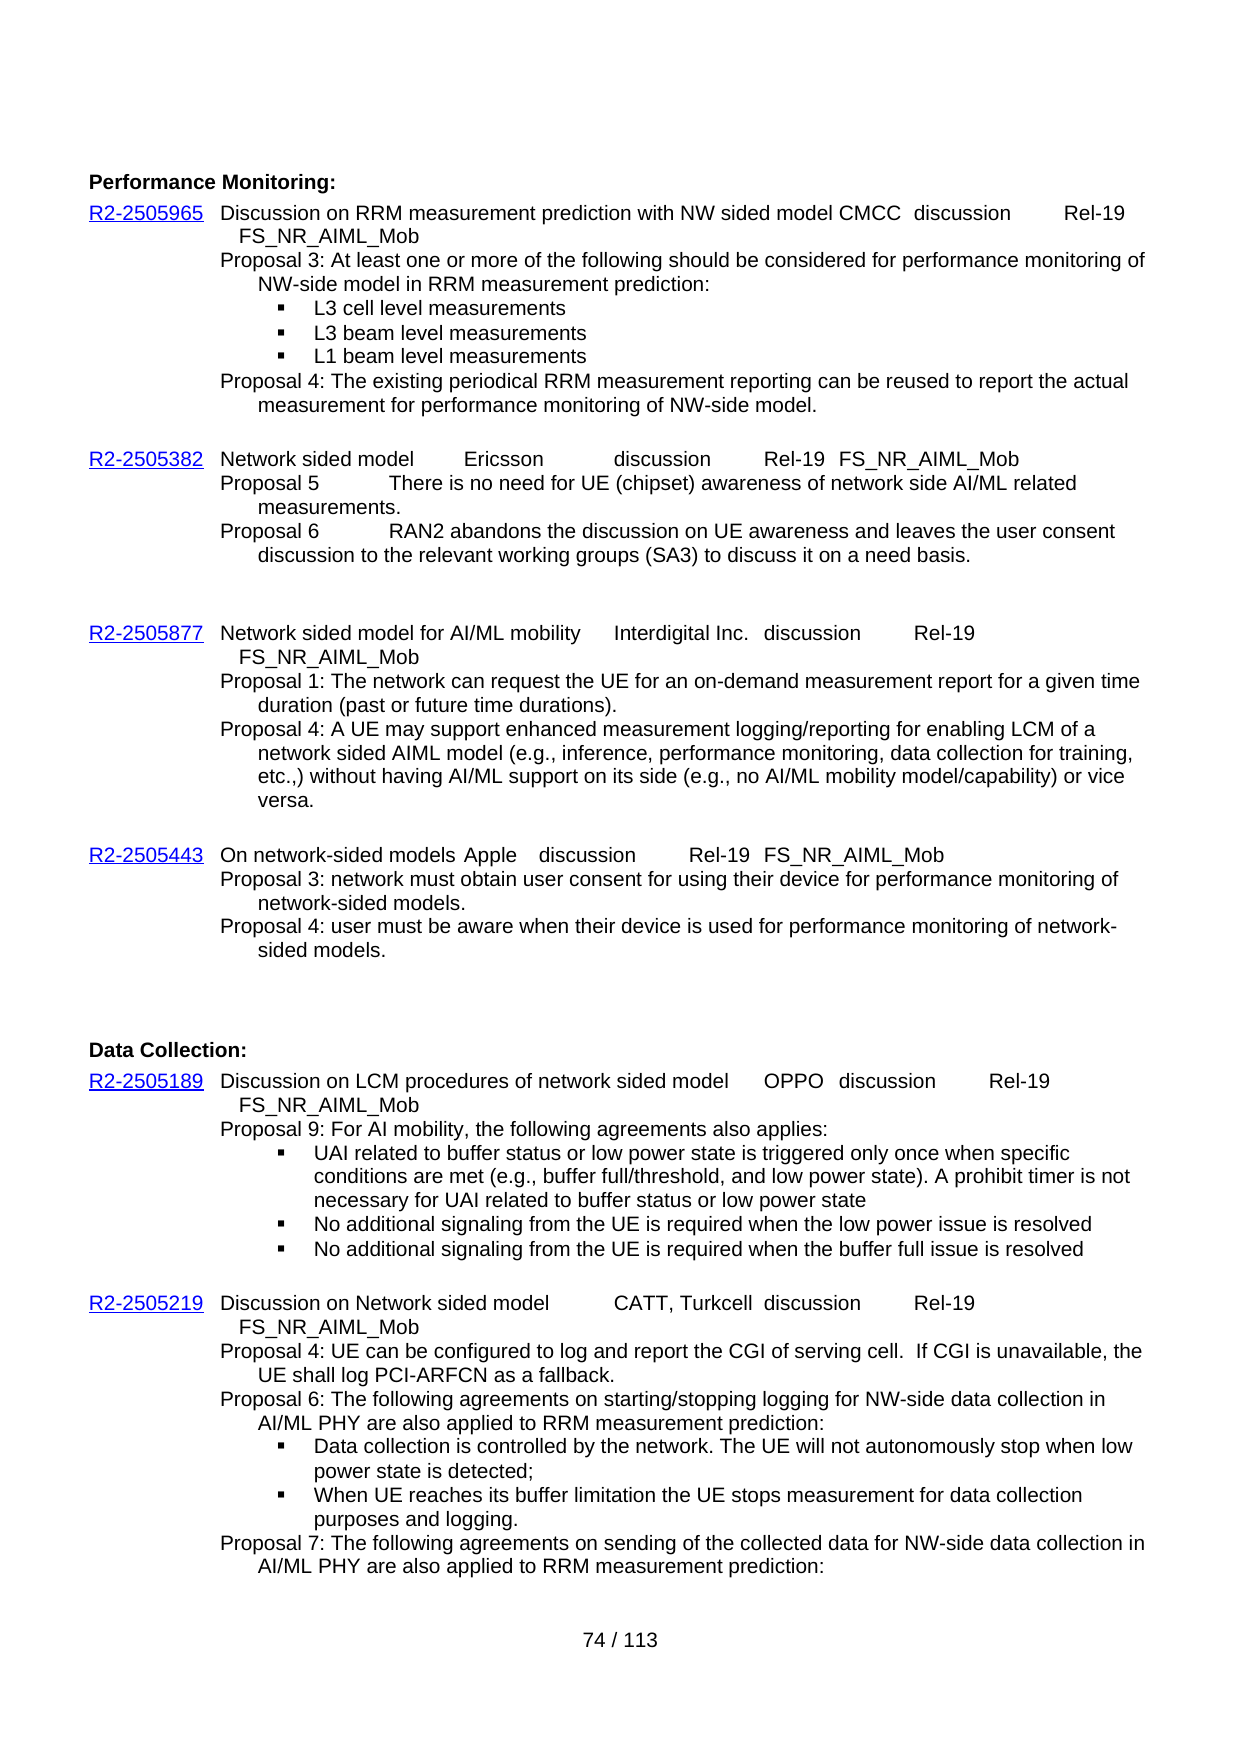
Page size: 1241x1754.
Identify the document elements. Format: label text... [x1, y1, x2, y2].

text Proposal 4: The existing periodical RRM measurement reporting can be reused to report the actual measurement for performance monitoring of NW-side model. [220, 368, 1152, 416]
list Data collection is controlled by the network. The UE will not autonomously stop when low power state is detected; [276, 1434, 1152, 1482]
list When UE reaches its buffer limitation the UE stops measurement for data collection purposes and logging. [276, 1482, 1152, 1530]
title R2-2505965 Discussion on RRM measurement prediction with NW sided model CMCC discussion Rel-19 FS_NR_AIML_Mob [89, 200, 1152, 248]
text Proposal 4: A UE may support enhanced measurement logging/reporting for enabling LCM of a network sided AIML model (e.g., inference, performance monitoring, data collection for training, etc.,) without having AI/ML support on its side (e.g., no AI/ML mobility model/capability) or vice versa. [220, 716, 1152, 812]
text Data Collection: [89, 1038, 1152, 1062]
list UAI related to buffer status or low power state is triggered only once when specific conditions are met (e.g., buffer full/threshold, and low power state). A prohibit timer is not necessary for UAI related to buffer status or low power state [276, 1140, 1152, 1212]
text Proposal 7: The following agreements on sending of the collected data for NW-side data collection in AI/ML PHY are also applied to RRM measurement prediction: [220, 1530, 1152, 1578]
list L1 beam level measurements [276, 344, 1152, 368]
text Proposal 4: user must be aware when their device is used for performance monitoring of network-sided models. [220, 914, 1152, 962]
text Proposal 4: UE can be configured to log and report the CGI of serving cell. If CGI is unavailable, the UE shall log PCI-ARFCN as a fallback. [220, 1338, 1152, 1386]
title R2-2505877 Network sided model for AI/ML mobility Interdigital Inc. discussion Rel-19 FS_NR_AIML_Mob [89, 621, 1152, 668]
list No additional signaling from the UE is required when the low power issue is resolved [276, 1212, 1152, 1236]
title R2-2505219 Discussion on Network sided model CATT, Turkcell discussion Rel-19 FS_NR_AIML_Mob [89, 1291, 1152, 1338]
text Proposal 6 RAN2 abandons the discussion on UE awareness and leaves the user consent discussion to the relevant working groups (SA3) to discuss it on a need basis. [220, 518, 1152, 566]
text Performance Monitoring: [89, 170, 1152, 194]
text Proposal 5 There is no need for UE (chipset) awareness of network side AI/ML related measurements. [220, 471, 1152, 518]
text Proposal 3: At least one or more of the following should be considered for performance monitoring of NW-side model in RRM measurement prediction: [220, 248, 1152, 296]
list No additional signaling from the UE is required when the buffer full issue is resolved [276, 1236, 1152, 1260]
title R2-2505382 Network sided model Ericsson discussion Rel-19 FS_NR_AIML_Mob [89, 447, 1152, 471]
title R2-2505443 On network-sided models Apple discussion Rel-19 FS_NR_AIML_Mob [89, 842, 1152, 866]
title R2-2505189 Discussion on LCM procedures of network sided model OPPO discussion Rel-19 FS_NR_AIML_Mob [89, 1068, 1152, 1116]
text Proposal 3: network must obtain user consent for using their device for performance monitoring of network-sided models. [220, 866, 1152, 914]
text Proposal 9: For AI mobility, the following agreements also applies: [220, 1116, 1152, 1140]
list L3 cell level measurements [276, 296, 1152, 320]
text Proposal 6: The following agreements on starting/stopping logging for NW-side data collection in AI/ML PHY are also applied to RRM measurement prediction: [220, 1386, 1152, 1434]
list L3 beam level measurements [276, 320, 1152, 344]
text Proposal 1: The network can request the UE for an on-demand measurement report for a given time duration (past or future time durations). [220, 668, 1152, 716]
